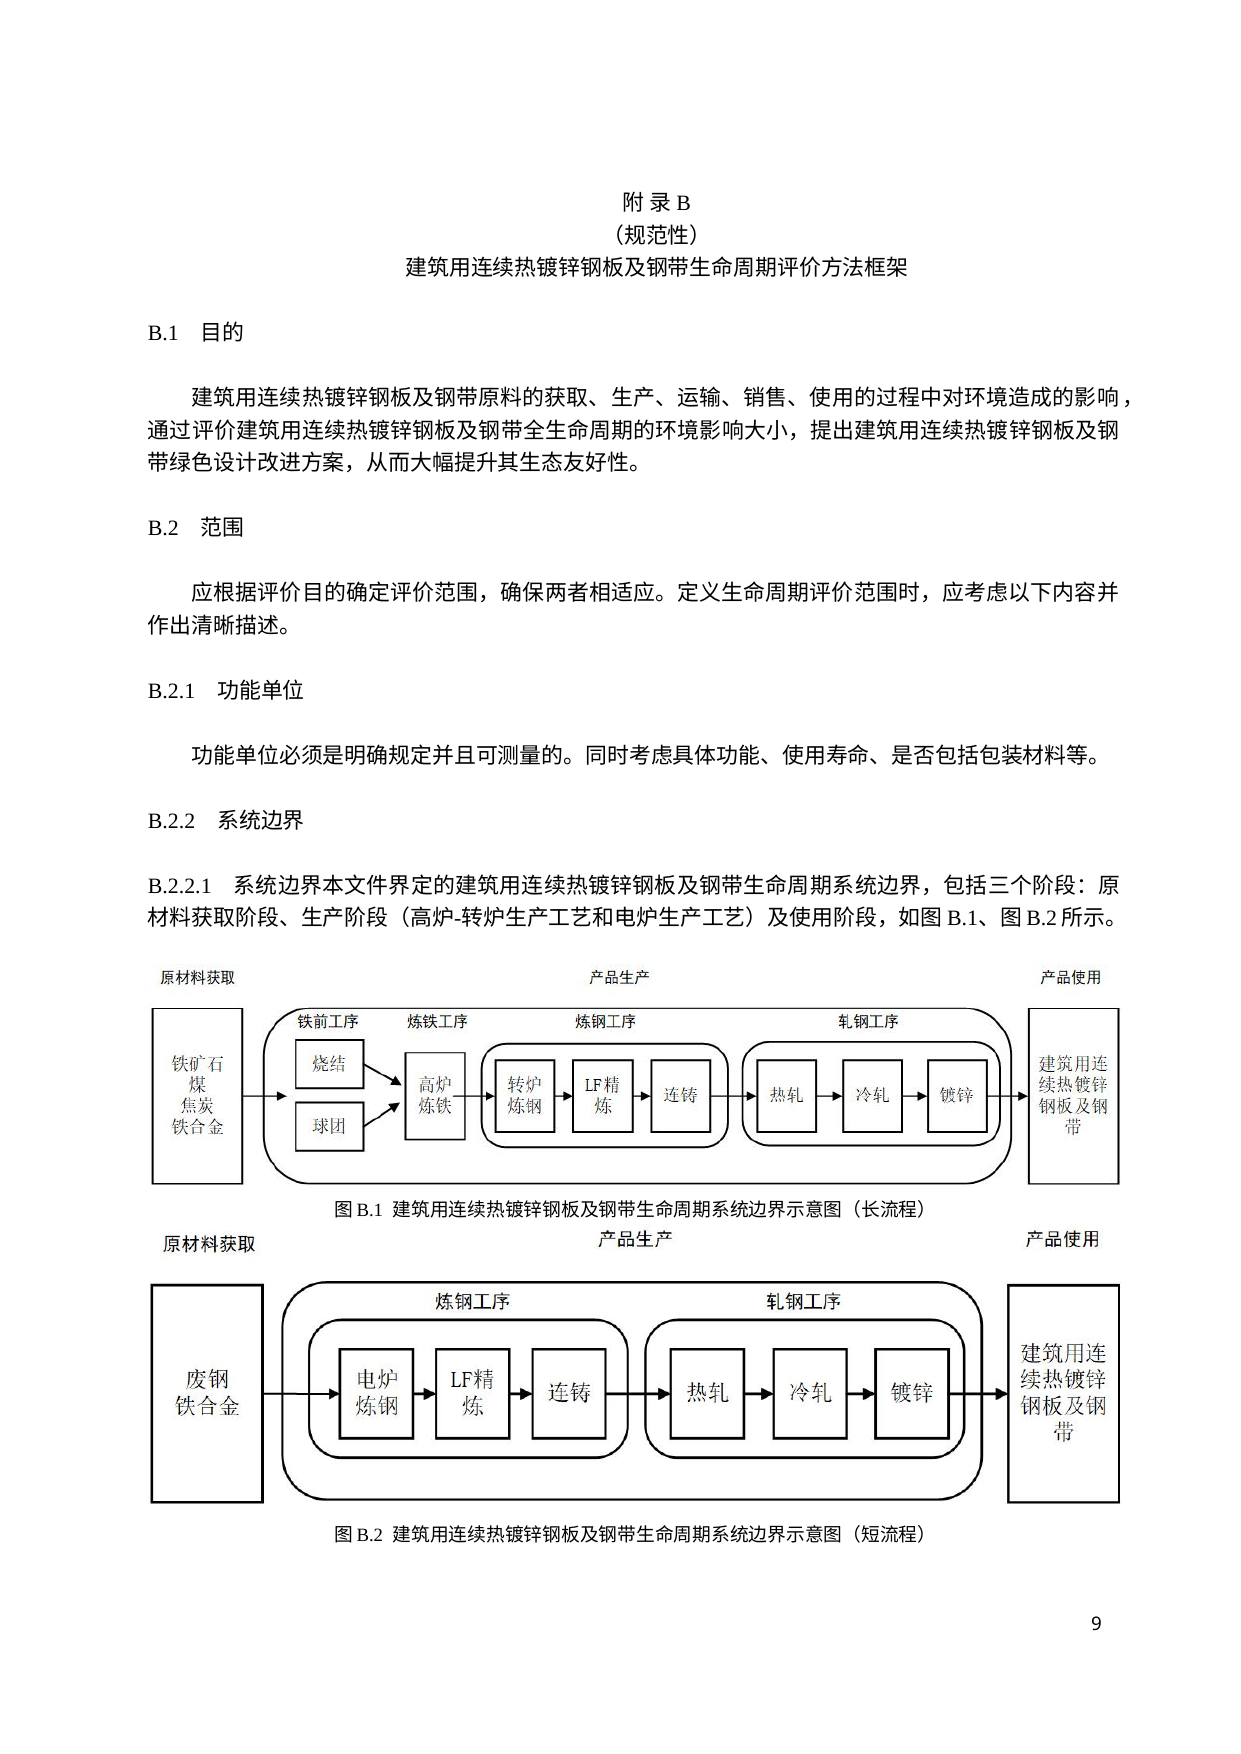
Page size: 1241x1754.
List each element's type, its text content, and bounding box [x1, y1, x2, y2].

list 系统边界本文件界定的建筑用连续热镀锌钢板及钢带生命周期系统边界，包括三个阶段：原材料获取阶段、生产阶段（高炉-转炉生产工艺和电炉生产工艺）及使用阶段，如图B.1、图B.2所示。 [148, 867, 1122, 932]
text 应根据评价目的确定评价范围，确保两者相适应。定义生命周期评价范围时，应考虑以下内容并作出清晰描述。 [148, 575, 1122, 640]
list 范围 [148, 510, 1122, 542]
picture [147, 1224, 1123, 1504]
text 附 录 B [148, 185, 1122, 217]
list 功能单位 [148, 672, 1122, 705]
text 图B.2 建筑用连续热镀锌钢板及钢带生命周期系统边界示意图（短流程） [148, 1517, 1122, 1550]
text （规范性） [148, 217, 1122, 250]
list 目的 [148, 315, 1122, 347]
text 图B.1 建筑用连续热镀锌钢板及钢带生命周期系统边界示意图（长流程） [148, 1192, 1122, 1224]
list 系统边界 [148, 802, 1122, 835]
text 建筑用连续热镀锌钢板及钢带原料的获取、生产、运输、销售、使用的过程中对环境造成的影响，通过评价建筑用连续热镀锌钢板及钢带全生命周期的环境影响大小，提出建筑用连续热镀锌钢板及钢带绿色设计改进方案，从而大幅提升其生态友好性。 [148, 380, 1122, 477]
text 建筑用连续热镀锌钢板及钢带生命周期评价方法框架 [148, 250, 1122, 282]
text 功能单位必须是明确规定并且可测量的。同时考虑具体功能、使用寿命、是否包括包装材料等。 [148, 737, 1122, 770]
picture [147, 964, 1123, 1185]
